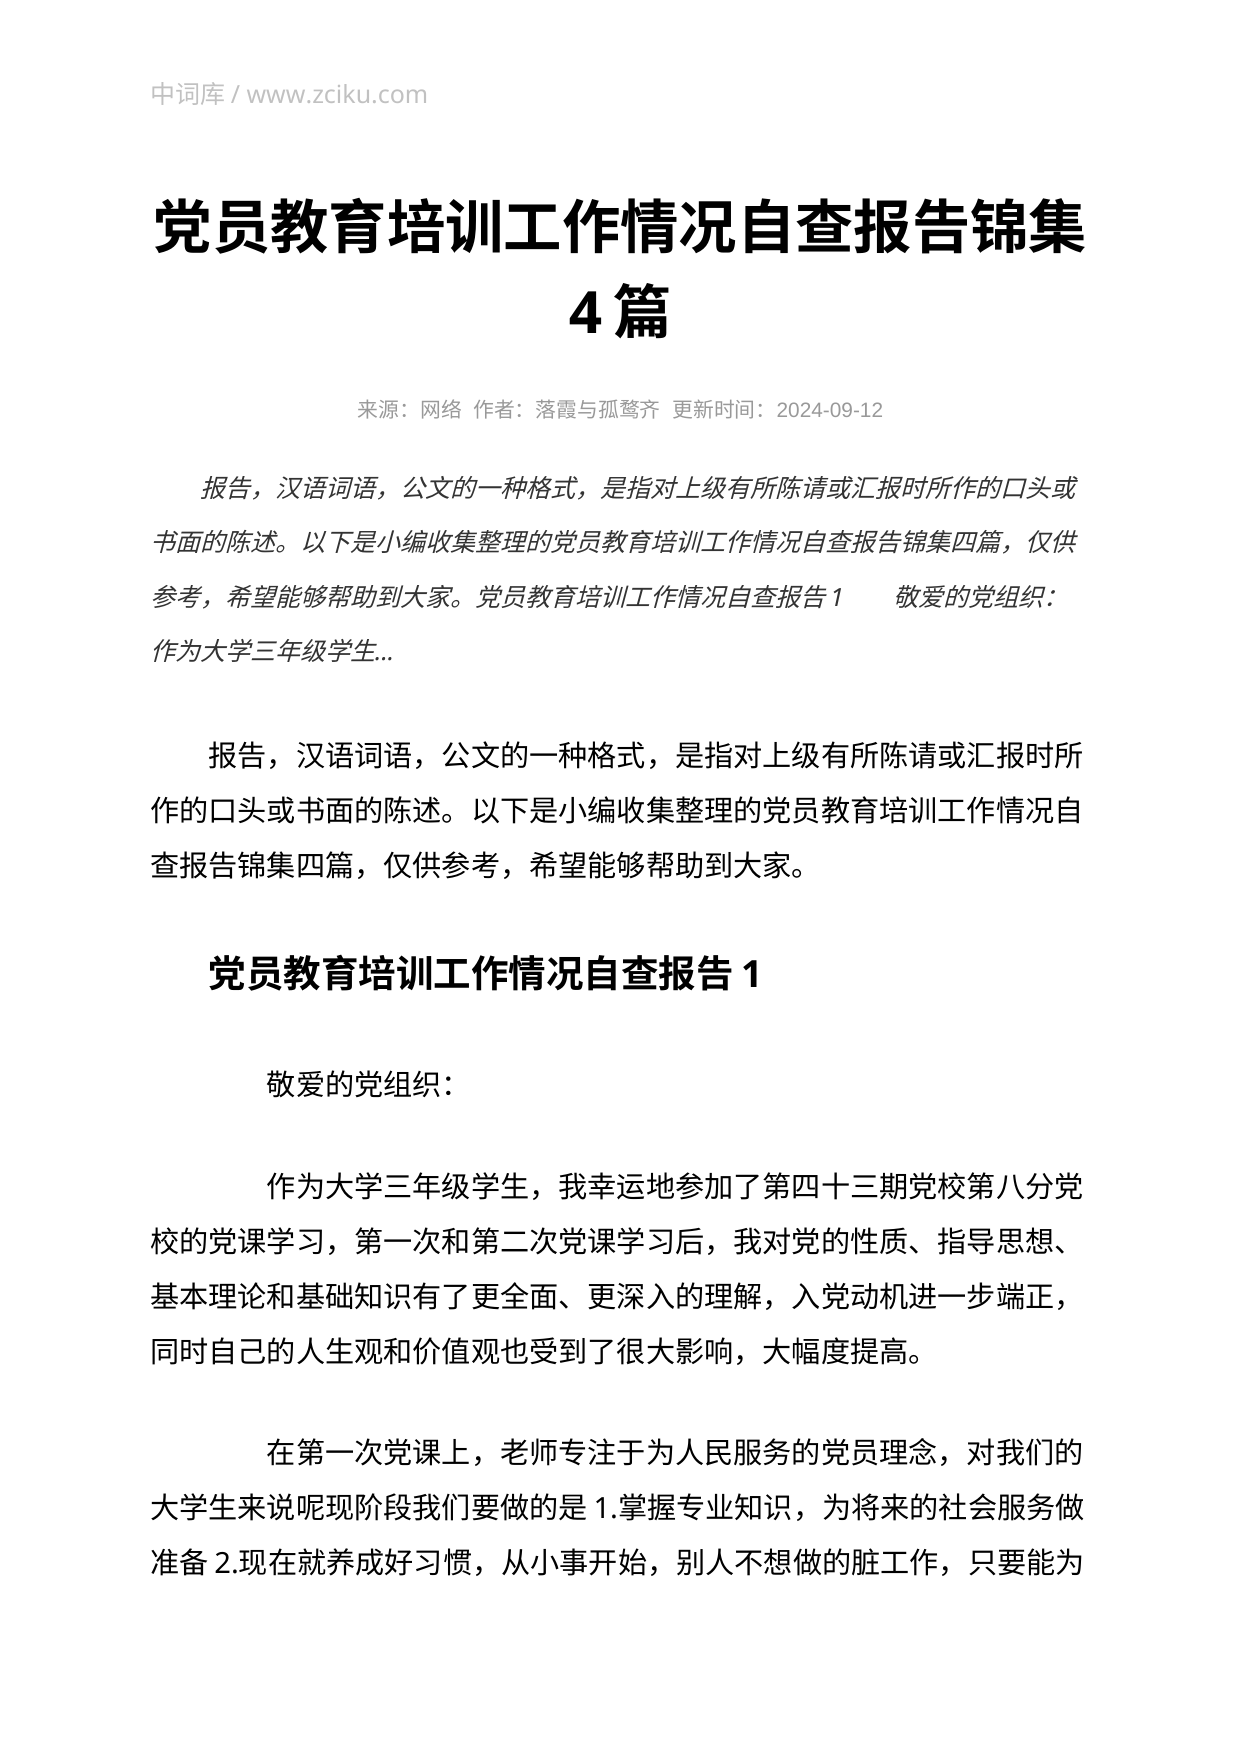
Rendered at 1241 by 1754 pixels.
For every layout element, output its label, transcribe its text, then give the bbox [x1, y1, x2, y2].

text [150, 1430, 1090, 1582]
text 报告，汉语词语，公文的一种格式，是指对上级有所陈请或汇报时所作的口头或书面的陈述。以下是小编收集整理的党员教育培训工作情况自查报告锦集四篇，仅供参考，希望能够帮助到大家。 [150, 733, 1090, 885]
text 敬爱的党组织： [150, 1062, 1090, 1104]
subtitle 党员教育培训工作情况自查报告锦集4篇 [150, 181, 1090, 351]
text 作为大学三年级学生，我幸运地参加了第四十三期党校第八分党校的党课学习，第一次和第二次党课学习后，我对党的性质、指导思想、基本理论和基础知识有了更全面、更深入的理解，入党动机进一步端正，同时自己的人生观和价值观也受到了很大影响，大幅度提高。 [150, 1163, 1090, 1371]
text 报告，汉语词语，公文的一种格式，是指对上级有所陈请或汇报时所作的口头或书面的陈述。以下是小编收集整理的党员教育培训工作情况自查报告锦集四篇，仅供参考，希望能够帮助到大家。党员教育培训工作情况自查报告1 敬爱的党组织： 作为大学三年级学生... [150, 468, 1090, 668]
text 党员教育培训工作情况自查报告1 [150, 944, 1090, 999]
text 来源：网络 作者：落霞与孤鹜齐 更新时间：2024-09-12 [150, 397, 1090, 421]
